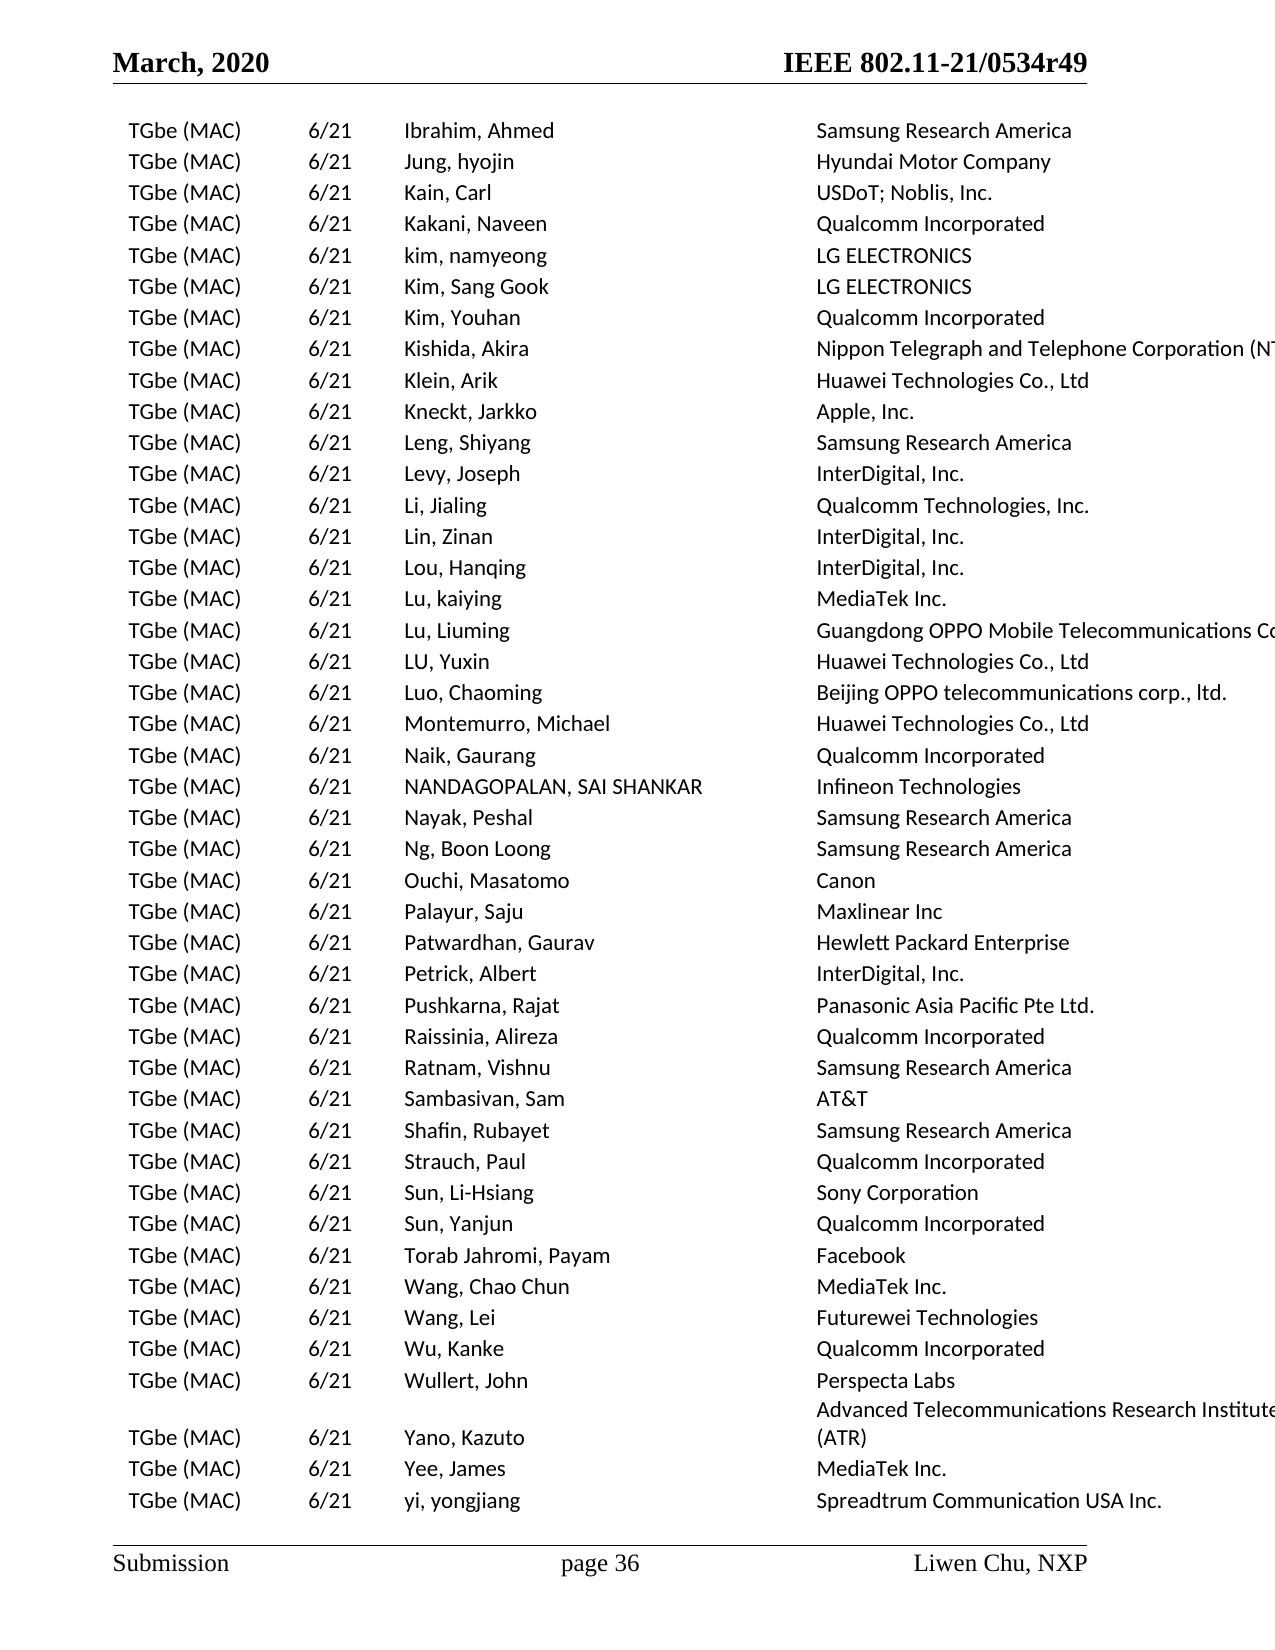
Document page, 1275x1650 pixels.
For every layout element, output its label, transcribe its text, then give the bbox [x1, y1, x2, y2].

table_cell TGbe (MAC) [113, 1050, 257, 1081]
table_cell 6/21 [258, 1394, 402, 1451]
table_cell Naik, Gaurang [403, 738, 815, 769]
table_cell 6/21 [258, 550, 402, 581]
table_cell Infineon Technologies [815, 769, 1275, 800]
table_cell USDoT; Noblis, Inc. [815, 175, 1275, 206]
table_cell Palayur, Saju [403, 894, 815, 925]
table_cell Beijing OPPO telecommunications corp., ltd. [815, 675, 1275, 706]
table_cell Sambasivan, Sam [403, 1081, 815, 1112]
table_cell Klein, Arik [403, 363, 815, 394]
table_cell kim, namyeong [403, 238, 815, 269]
table_cell 6/21 [258, 1483, 402, 1514]
table_cell 6/21 [258, 738, 402, 769]
table_cell Samsung Research America [815, 1113, 1275, 1144]
table_cell TGbe (MAC) [113, 144, 257, 175]
table_cell 6/21 [258, 269, 402, 300]
table_cell Li, Jialing [403, 488, 815, 519]
table_cell Qualcomm Incorporated [815, 1019, 1275, 1050]
table_cell Panasonic Asia Pacific Pte Ltd. [815, 988, 1275, 1019]
table_cell Ratnam, Vishnu [403, 1050, 815, 1081]
table_cell TGbe (MAC) [113, 113, 257, 144]
table_cell MediaTek Inc. [815, 1269, 1275, 1300]
table_cell 6/21 [258, 206, 402, 237]
table_cell Qualcomm Incorporated [815, 206, 1275, 237]
table_cell Canon [815, 863, 1275, 894]
table_cell 6/21 [258, 831, 402, 862]
table_cell TGbe (MAC) [113, 800, 257, 831]
table_cell 6/21 [258, 456, 402, 487]
table_cell Montemurro, Michael [403, 706, 815, 737]
table_cell TGbe (MAC) [113, 519, 257, 550]
table_cell Maxlinear Inc [815, 894, 1275, 925]
table_cell 6/21 [258, 1019, 402, 1050]
table_cell TGbe (MAC) [113, 581, 257, 612]
table_cell Jung, hyojin [403, 144, 815, 175]
table_cell InterDigital, Inc. [815, 550, 1275, 581]
table_cell Apple, Inc. [815, 394, 1275, 425]
table_cell 6/21 [258, 1300, 402, 1331]
table_cell Qualcomm Incorporated [815, 738, 1275, 769]
table_cell TGbe (MAC) [113, 675, 257, 706]
table_cell 6/21 [258, 988, 402, 1019]
table_cell TGbe (MAC) [113, 644, 257, 675]
table_cell Perspecta Labs [815, 1363, 1275, 1394]
table_cell Patwardhan, Gaurav [403, 925, 815, 956]
table_cell 6/21 [258, 488, 402, 519]
table_cell TGbe (MAC) [113, 1238, 257, 1269]
table_cell 6/21 [258, 894, 402, 925]
table_cell Qualcomm Incorporated [815, 1206, 1275, 1237]
table_cell Wang, Chao Chun [403, 1269, 815, 1300]
table_cell TGbe (MAC) [113, 613, 257, 644]
table_cell Lu, kaiying [403, 581, 815, 612]
table_cell TGbe (MAC) [113, 1206, 257, 1237]
table_cell Wullert, John [403, 1363, 815, 1394]
table_cell TGbe (MAC) [113, 1144, 257, 1175]
table_cell TGbe (MAC) [113, 738, 257, 769]
table_cell Facebook [815, 1238, 1275, 1269]
table_cell TGbe (MAC) [113, 206, 257, 237]
table_cell 6/21 [258, 675, 402, 706]
table_cell InterDigital, Inc. [815, 456, 1275, 487]
table_cell 6/21 [258, 394, 402, 425]
table_cell Kakani, Naveen [403, 206, 815, 237]
table_cell Pushkarna, Rajat [403, 988, 815, 1019]
table_cell Advanced Telecommunications Research Institute International (ATR) [815, 1394, 1275, 1451]
table_cell TGbe (MAC) [113, 331, 257, 362]
table_cell LU, Yuxin [403, 644, 815, 675]
table_cell TGbe (MAC) [113, 1269, 257, 1300]
table_cell TGbe (MAC) [113, 1300, 257, 1331]
table_cell TGbe (MAC) [113, 1081, 257, 1112]
table_cell 6/21 [258, 300, 402, 331]
table_cell Futurewei Technologies [815, 1300, 1275, 1331]
table_cell 6/21 [258, 113, 402, 144]
table_cell Samsung Research America [815, 800, 1275, 831]
table_cell TGbe (MAC) [113, 363, 257, 394]
table_cell TGbe (MAC) [113, 863, 257, 894]
table_cell LG ELECTRONICS [815, 238, 1275, 269]
table_cell TGbe (MAC) [113, 925, 257, 956]
table_cell Huawei Technologies Co., Ltd [815, 363, 1275, 394]
table_cell TGbe (MAC) [113, 1451, 257, 1483]
table_cell Torab Jahromi, Payam [403, 1238, 815, 1269]
table_cell TGbe (MAC) [113, 706, 257, 737]
table_cell Qualcomm Technologies, Inc. [815, 488, 1275, 519]
table_cell 6/21 [258, 363, 402, 394]
table_cell Guangdong OPPO Mobile Telecommunications Corp.,Ltd [815, 613, 1275, 644]
table_cell Huawei Technologies Co., Ltd [815, 706, 1275, 737]
table_cell 6/21 [258, 425, 402, 456]
table_cell TGbe (MAC) [113, 894, 257, 925]
table_cell 6/21 [258, 644, 402, 675]
table_cell 6/21 [258, 1238, 402, 1269]
table_cell TGbe (MAC) [113, 769, 257, 800]
table_cell Levy, Joseph [403, 456, 815, 487]
table_cell Qualcomm Incorporated [815, 1144, 1275, 1175]
table_cell TGbe (MAC) [113, 175, 257, 206]
table_cell 6/21 [258, 1081, 402, 1112]
table_cell TGbe (MAC) [113, 1483, 257, 1514]
table_cell Kim, Youhan [403, 300, 815, 331]
table_cell 6/21 [258, 613, 402, 644]
table_cell 6/21 [258, 1050, 402, 1081]
table_cell 6/21 [258, 706, 402, 737]
table_cell Spreadtrum Communication USA Inc. [815, 1483, 1275, 1514]
table_cell TGbe (MAC) [113, 269, 257, 300]
table_cell 6/21 [258, 144, 402, 175]
table_cell InterDigital, Inc. [815, 519, 1275, 550]
table_cell Leng, Shiyang [403, 425, 815, 456]
table_cell Petrick, Albert [403, 956, 815, 987]
table_cell 6/21 [258, 925, 402, 956]
table_cell Yano, Kazuto [403, 1394, 815, 1451]
table_cell Samsung Research America [815, 1050, 1275, 1081]
table_cell Lu, Liuming [403, 613, 815, 644]
table_cell Samsung Research America [815, 831, 1275, 862]
table_cell TGbe (MAC) [113, 1331, 257, 1362]
table_cell Kishida, Akira [403, 331, 815, 362]
table_cell Wu, Kanke [403, 1331, 815, 1362]
table_cell Kneckt, Jarkko [403, 394, 815, 425]
table_cell 6/21 [258, 863, 402, 894]
table_cell TGbe (MAC) [113, 425, 257, 456]
table_cell TGbe (MAC) [113, 394, 257, 425]
table_cell Lin, Zinan [403, 519, 815, 550]
table_cell 6/21 [258, 769, 402, 800]
table_cell 6/21 [258, 1451, 402, 1483]
table_cell Nippon Telegraph and Telephone Corporation (NTT) [815, 331, 1275, 362]
table_cell Ouchi, Masatomo [403, 863, 815, 894]
table_cell TGbe (MAC) [113, 456, 257, 487]
table_cell Hewlett Packard Enterprise [815, 925, 1275, 956]
table_cell Ibrahim, Ahmed [403, 113, 815, 144]
table_cell TGbe (MAC) [113, 1363, 257, 1394]
table_cell TGbe (MAC) [113, 550, 257, 581]
table_cell 6/21 [258, 1144, 402, 1175]
table_cell 6/21 [258, 519, 402, 550]
table_cell Kain, Carl [403, 175, 815, 206]
table_cell Wang, Lei [403, 1300, 815, 1331]
table_cell 6/21 [258, 1269, 402, 1300]
table_cell Sun, Yanjun [403, 1206, 815, 1237]
table_cell AT&T [815, 1081, 1275, 1112]
table_cell Lou, Hanqing [403, 550, 815, 581]
table_cell 6/21 [258, 956, 402, 987]
table_cell 6/21 [258, 1363, 402, 1394]
table_cell TGbe (MAC) [113, 300, 257, 331]
table_cell 6/21 [258, 238, 402, 269]
table_cell TGbe (MAC) [113, 956, 257, 987]
table_cell Kim, Sang Gook [403, 269, 815, 300]
table_cell LG ELECTRONICS [815, 269, 1275, 300]
table_cell NANDAGOPALAN, SAI SHANKAR [403, 769, 815, 800]
table_cell 6/21 [258, 800, 402, 831]
table_cell 6/21 [258, 581, 402, 612]
table_cell Raissinia, Alireza [403, 1019, 815, 1050]
table_cell 6/21 [258, 1206, 402, 1237]
table_cell 6/21 [258, 175, 402, 206]
table_cell TGbe (MAC) [113, 988, 257, 1019]
table_cell Shafin, Rubayet [403, 1113, 815, 1144]
table_cell Strauch, Paul [403, 1144, 815, 1175]
table_cell MediaTek Inc. [815, 581, 1275, 612]
table_cell TGbe (MAC) [113, 238, 257, 269]
table_cell Sony Corporation [815, 1175, 1275, 1206]
table_cell Samsung Research America [815, 113, 1275, 144]
table_cell 6/21 [258, 1113, 402, 1144]
table_cell Qualcomm Incorporated [815, 1331, 1275, 1362]
table_cell Samsung Research America [815, 425, 1275, 456]
table_cell 6/21 [258, 331, 402, 362]
table_cell TGbe (MAC) [113, 1394, 257, 1451]
table_cell Hyundai Motor Company [815, 144, 1275, 175]
table_cell TGbe (MAC) [113, 831, 257, 862]
table_cell Luo, Chaoming [403, 675, 815, 706]
table_cell TGbe (MAC) [113, 488, 257, 519]
table_cell TGbe (MAC) [113, 1019, 257, 1050]
table_cell TGbe (MAC) [113, 1113, 257, 1144]
table_cell Huawei Technologies Co., Ltd [815, 644, 1275, 675]
table_cell Sun, Li-Hsiang [403, 1175, 815, 1206]
table_cell yi, yongjiang [403, 1483, 815, 1514]
table_cell Ng, Boon Loong [403, 831, 815, 862]
table_cell Nayak, Peshal [403, 800, 815, 831]
table_cell 6/21 [258, 1331, 402, 1362]
table_cell Yee, James [403, 1451, 815, 1483]
table_cell 6/21 [258, 1175, 402, 1206]
table_cell MediaTek Inc. [815, 1451, 1275, 1483]
table_cell Qualcomm Incorporated [815, 300, 1275, 331]
table_cell TGbe (MAC) [113, 1175, 257, 1206]
table_cell InterDigital, Inc. [815, 956, 1275, 987]
